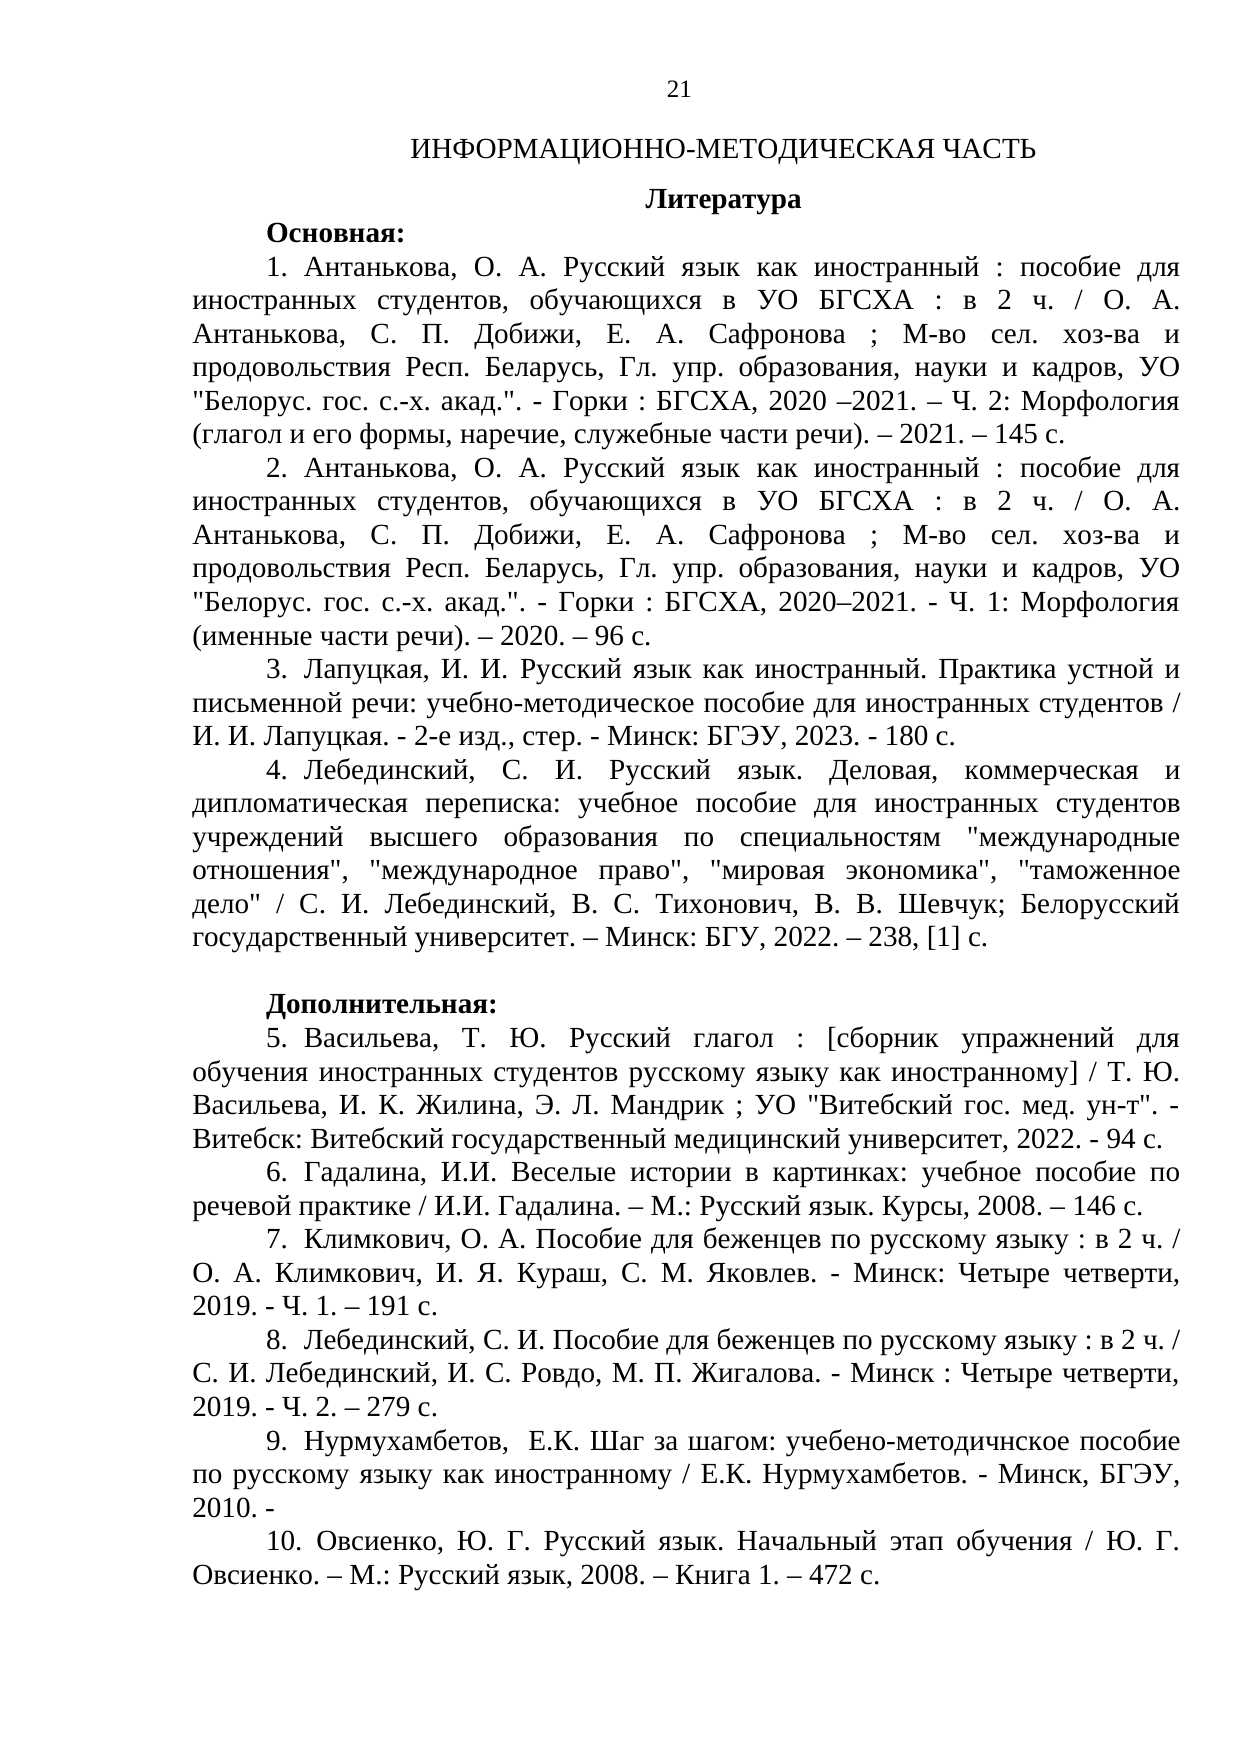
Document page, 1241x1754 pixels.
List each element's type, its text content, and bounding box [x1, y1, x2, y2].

list Овсиенко, Ю. Г. Русский язык. Начальный этап обучения / Ю. Г. Овсиенко. – М.: Русский язык, 2008. – Книга 1. – 472 с. [192, 1523, 1181, 1590]
list Антанькова, О. А. Русский язык как иностранный : пособие для иностранных студентов, обучающихся в УО БГСХА : в 2 ч. / О. А. Антанькова, С. П. Добижи, Е. А. Сафронова ; М-во сел. хоз-ва и продовольствия Респ. Беларусь, Гл. упр. образования, науки и кадров, УО "Белорус. гос. с.-х. акад.". - Горки : БГСХА, 2020–2021. - Ч. 1: Морфология (именные части речи). – 2020. – 96 с. [192, 450, 1181, 651]
list Лапуцкая, И. И. Русский язык как иностранный. Практика устной и письменной речи: учебно-методическое пособие для иностранных студентов / И. И. Лапуцкая. - 2-е изд., стер. - Минск: БГЭУ, 2023. - 180 с. [192, 651, 1181, 752]
list Климкович, О. А. Пособие для беженцев по русскому языку : в 2 ч. / О. А. Климкович, И. Я. Кураш, С. М. Яковлев. - Минск: Четыре четверти, 2019. - Ч. 1. – 191 с. [192, 1221, 1181, 1322]
text ИНФОРМАЦИОННО-МЕТОДИЧЕСКАЯ ЧАСТЬ [192, 131, 1181, 165]
list Гадалина, И.И. Веселые истории в картинках: учебное пособие по речевой практике / И.И. Гадалина. – М.: Русский язык. Курсы, 2008. – 146 с. [192, 1154, 1181, 1221]
list Лебединский, С. И. Русский язык. Деловая, коммерческая и дипломатическая переписка: учебное пособие для иностранных студентов учреждений высшего образования по специальностям "международные отношения", "международное право", "мировая экономика", "таможенное дело" / С. И. Лебединский, В. С. Тихонович, В. В. Шевчук; Белорусский государственный университет. – Минск: БГУ, 2022. – 238, [1] с. [192, 752, 1181, 953]
text Дополнительная: [192, 987, 1181, 1020]
list Нурмухамбетов, Е.К. Шаг за шагом: учебено-методичнское пособие по русскому языку как иностранному / Е.К. Нурмухамбетов. - Минск, БГЭУ, 2010. - [192, 1423, 1181, 1523]
list Лебединский, С. И. Пособие для беженцев по русскому языку : в 2 ч. / С. И. Лебединский, И. С. Ровдо, М. П. Жигалова. - Минск : Четыре четверти, 2019. - Ч. 2. – 279 с. [192, 1322, 1181, 1423]
list Васильева, Т. Ю. Русский глагол : [сборник упражнений для обучения иностранных студентов русскому языку как иностранному] / Т. Ю. Васильева, И. К. Жилина, Э. Л. Мандрик ; УО "Витебский гос. мед. ун-т". - Витебск: Витебский государственный медицинский университет, 2022. - 94 с. [192, 1020, 1181, 1154]
text Литература [192, 182, 1181, 215]
list Антанькова, О. А. Русский язык как иностранный : пособие для иностранных студентов, обучающихся в УО БГСХА : в 2 ч. / О. А. Антанькова, С. П. Добижи, Е. А. Сафронова ; М-во сел. хоз-ва и продовольствия Респ. Беларусь, Гл. упр. образования, науки и кадров, УО "Белорус. гос. с.-х. акад.". - Горки : БГСХА, 2020 –2021. – Ч. 2: Морфология (глагол и его формы, наречие, служебные части речи). – 2021. – 145 с. [192, 249, 1181, 450]
text Основная: [192, 215, 1181, 249]
